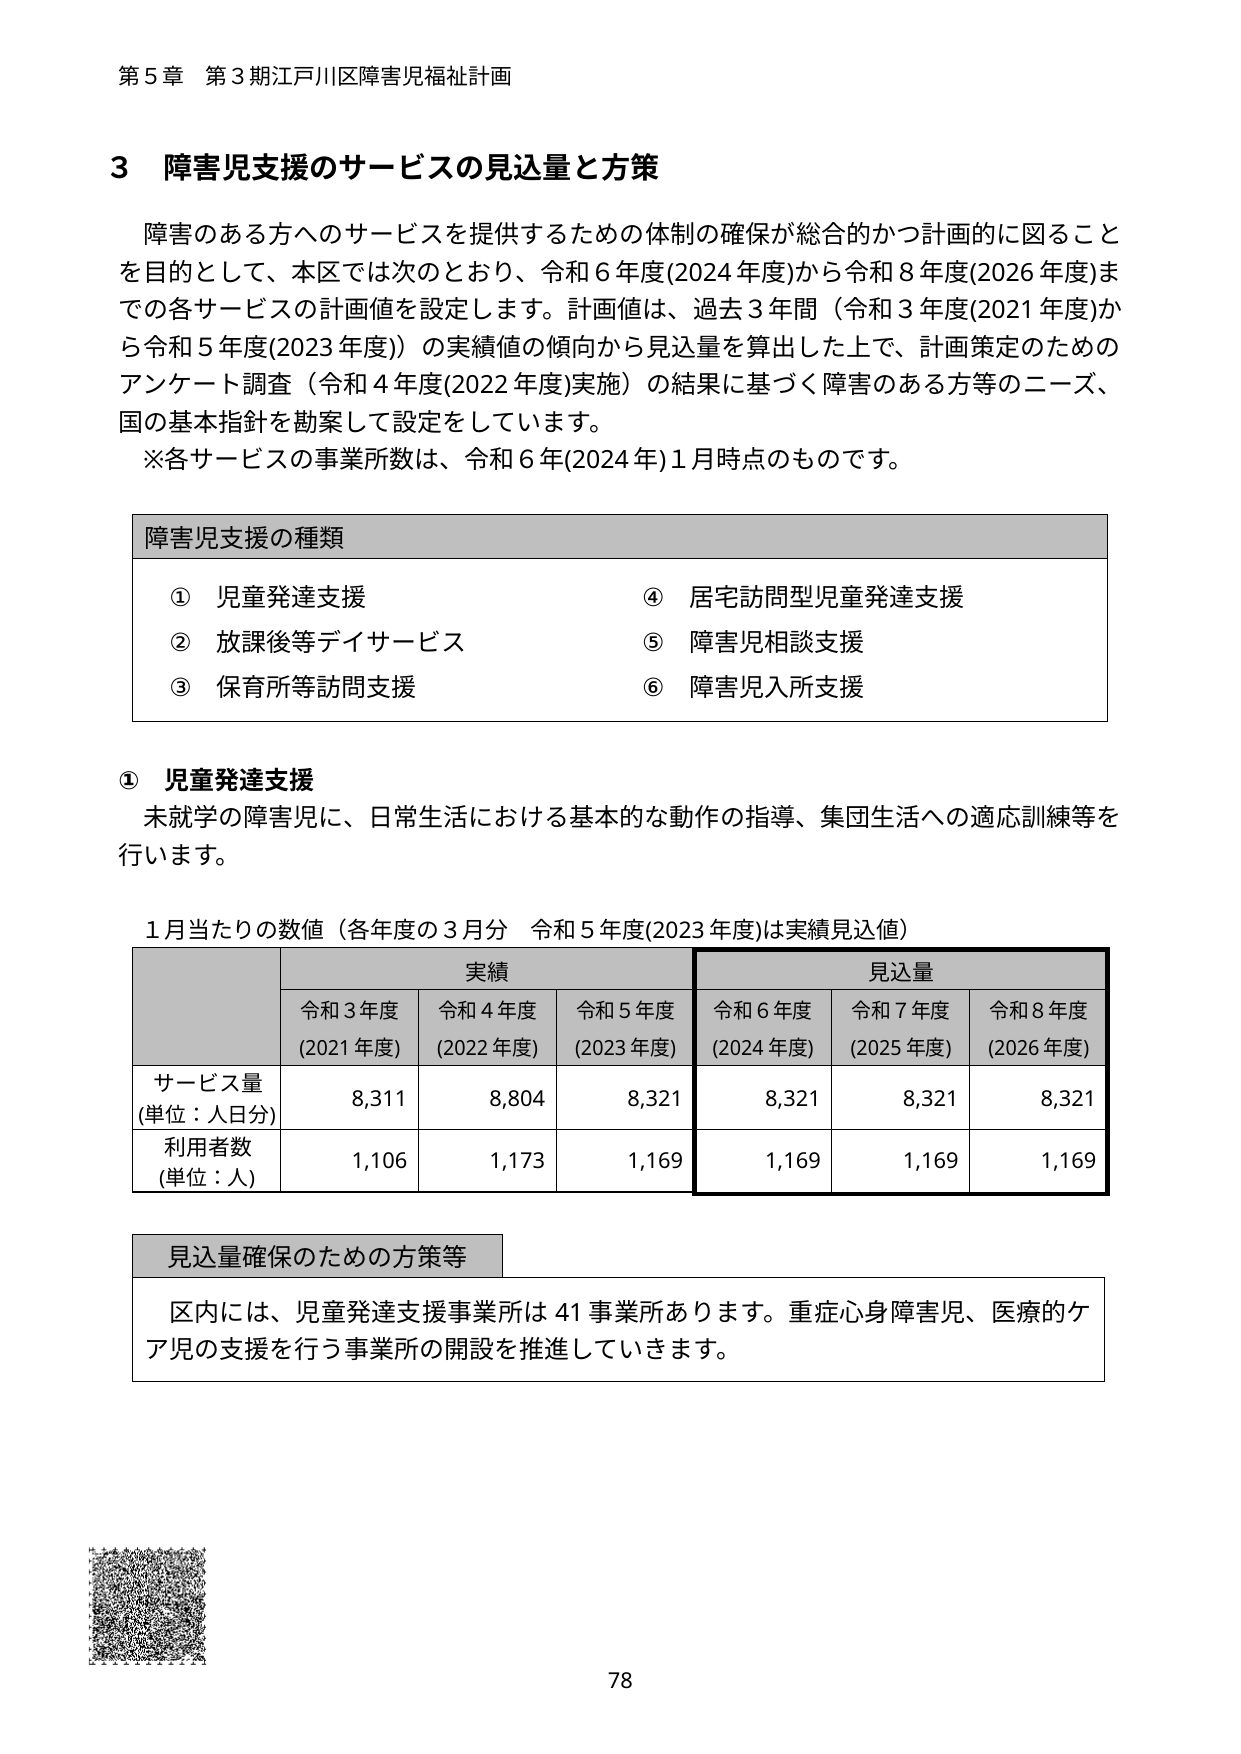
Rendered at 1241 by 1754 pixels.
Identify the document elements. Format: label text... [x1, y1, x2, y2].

table_cell 令和３年度 (2021年度) [281, 990, 418, 1065]
table_cell 1,106 [281, 1130, 418, 1191]
table_cell 令和５年度 (2023年度) [557, 990, 692, 1065]
table_header 見込量確保のための方策等 [133, 1235, 502, 1277]
table_cell 令和７年度 (2025年度) [832, 990, 969, 1065]
table_cell 1,169 [697, 1130, 831, 1191]
table_cell 8,321 [970, 1066, 1105, 1128]
table_cell サービス量 (単位：人日分) [133, 1066, 280, 1128]
text ① 児童発達支援 [118, 760, 1122, 797]
table_cell 8,321 [832, 1066, 969, 1128]
table_cell 1,169 [557, 1130, 692, 1191]
table_cell ① 児童発達支援 ② 放課後等デイサービス ③ 保育所等訪問支援 [133, 559, 606, 721]
table_cell 8,321 [697, 1066, 831, 1128]
picture [88, 1547, 207, 1665]
table_header [133, 948, 280, 1065]
table_cell 令和４年度 (2022年度) [419, 990, 556, 1065]
text ３ 障害児支援のサービスの見込量と方策 [105, 128, 1122, 203]
table_header 障害児支援の種類 [133, 515, 1107, 558]
table_cell 8,804 [419, 1066, 556, 1128]
text 未就学の障害児に、日常生活における基本的な動作の指導、集団生活への適応訓練等を行います。 [118, 797, 1122, 872]
table_cell ④ 居宅訪問型児童発達支援 ⑤ 障害児相談支援 ⑥ 障害児入所支援 [606, 559, 1107, 721]
text 障害のある方へのサービスを提供するための体制の確保が総合的かつ計画的に図ることを目的として、本区では次のとおり、令和６年度(2024年度)から令和８年度(2026年度)までの各サービスの計画値を設定します。計画値は、過去３年間（令和３年度(2021年度)から令和５年度(2023年度)）の実績値の傾向から見込量を算出した上で、計画策定のためのアンケート調査（令和４年度(2022年度)実施）の結果に基づく障害のある方等のニーズ、国の基本指針を勘案して設定をしています。 [118, 214, 1122, 439]
table_cell 1,169 [970, 1130, 1105, 1191]
table_cell 8,311 [281, 1066, 418, 1128]
table_cell 区内には、児童発達支援事業所は41事業所あります。重症心身障害児、医療的ケア児の支援を行う事業所の開設を推進していきます。 [133, 1278, 1104, 1381]
table_cell 令和８年度 (2026年度) [970, 990, 1105, 1065]
table_header 実績 [281, 948, 692, 989]
table_cell 令和６年度 (2024年度) [697, 990, 831, 1065]
table_cell 8,321 [557, 1066, 692, 1128]
text １月当たりの数値（各年度の３月分 令和５年度(2023年度)は実績見込値） [118, 910, 1122, 947]
table_cell 1,173 [419, 1130, 556, 1191]
table_cell 利用者数 (単位：人) [133, 1130, 280, 1191]
text ※各サービスの事業所数は、令和６年(2024年)１月時点のものです。 [118, 439, 1122, 477]
table_cell 1,169 [832, 1130, 969, 1191]
table_header 見込量 [697, 952, 1105, 989]
